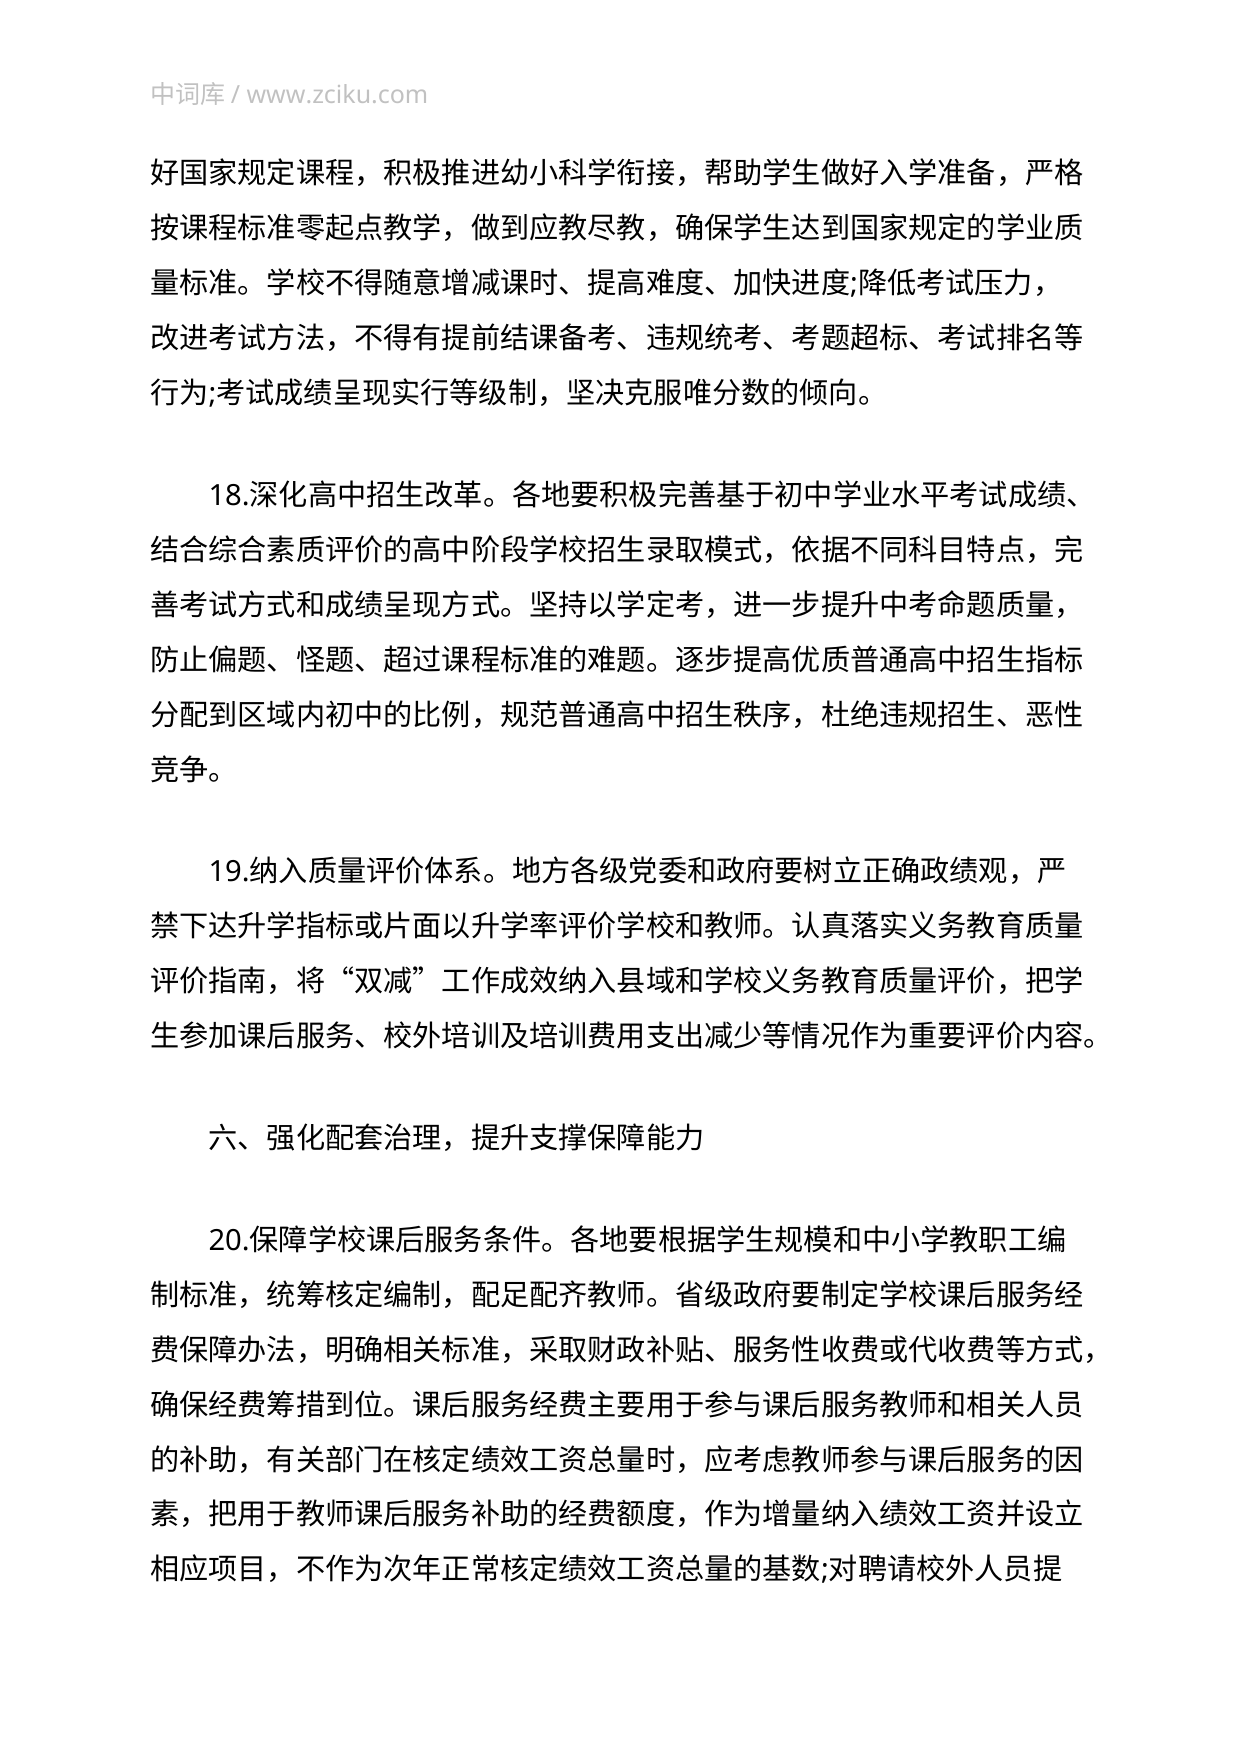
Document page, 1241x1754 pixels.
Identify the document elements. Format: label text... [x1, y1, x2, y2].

text 六、强化配套治理，提升支撑保障能力 [150, 1114, 1090, 1157]
text 18.深化高中招生改革。各地要积极完善基于初中学业水平考试成绩、结合综合素质评价的高中阶段学校招生录取模式，依据不同科目特点，完善考试方式和成绩呈现方式。坚持以学定考，进一步提升中考命题质量，防止偏题、怪题、超过课程标准的难题。逐步提高优质普通高中招生指标分配到区域内初中的比例，规范普通高中招生秩序，杜绝违规招生、恶性竞争。 [150, 472, 1090, 788]
text 19.纳入质量评价体系。地方各级党委和政府要树立正确政绩观，严禁下达升学指标或片面以升学率评价学校和教师。认真落实义务教育质量评价指南，将“双减”工作成效纳入县域和学校义务教育质量评价，把学生参加课后服务、校外培训及培训费用支出减少等情况作为重要评价内容。 [150, 848, 1090, 1055]
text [150, 150, 1090, 412]
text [150, 1216, 1090, 1588]
